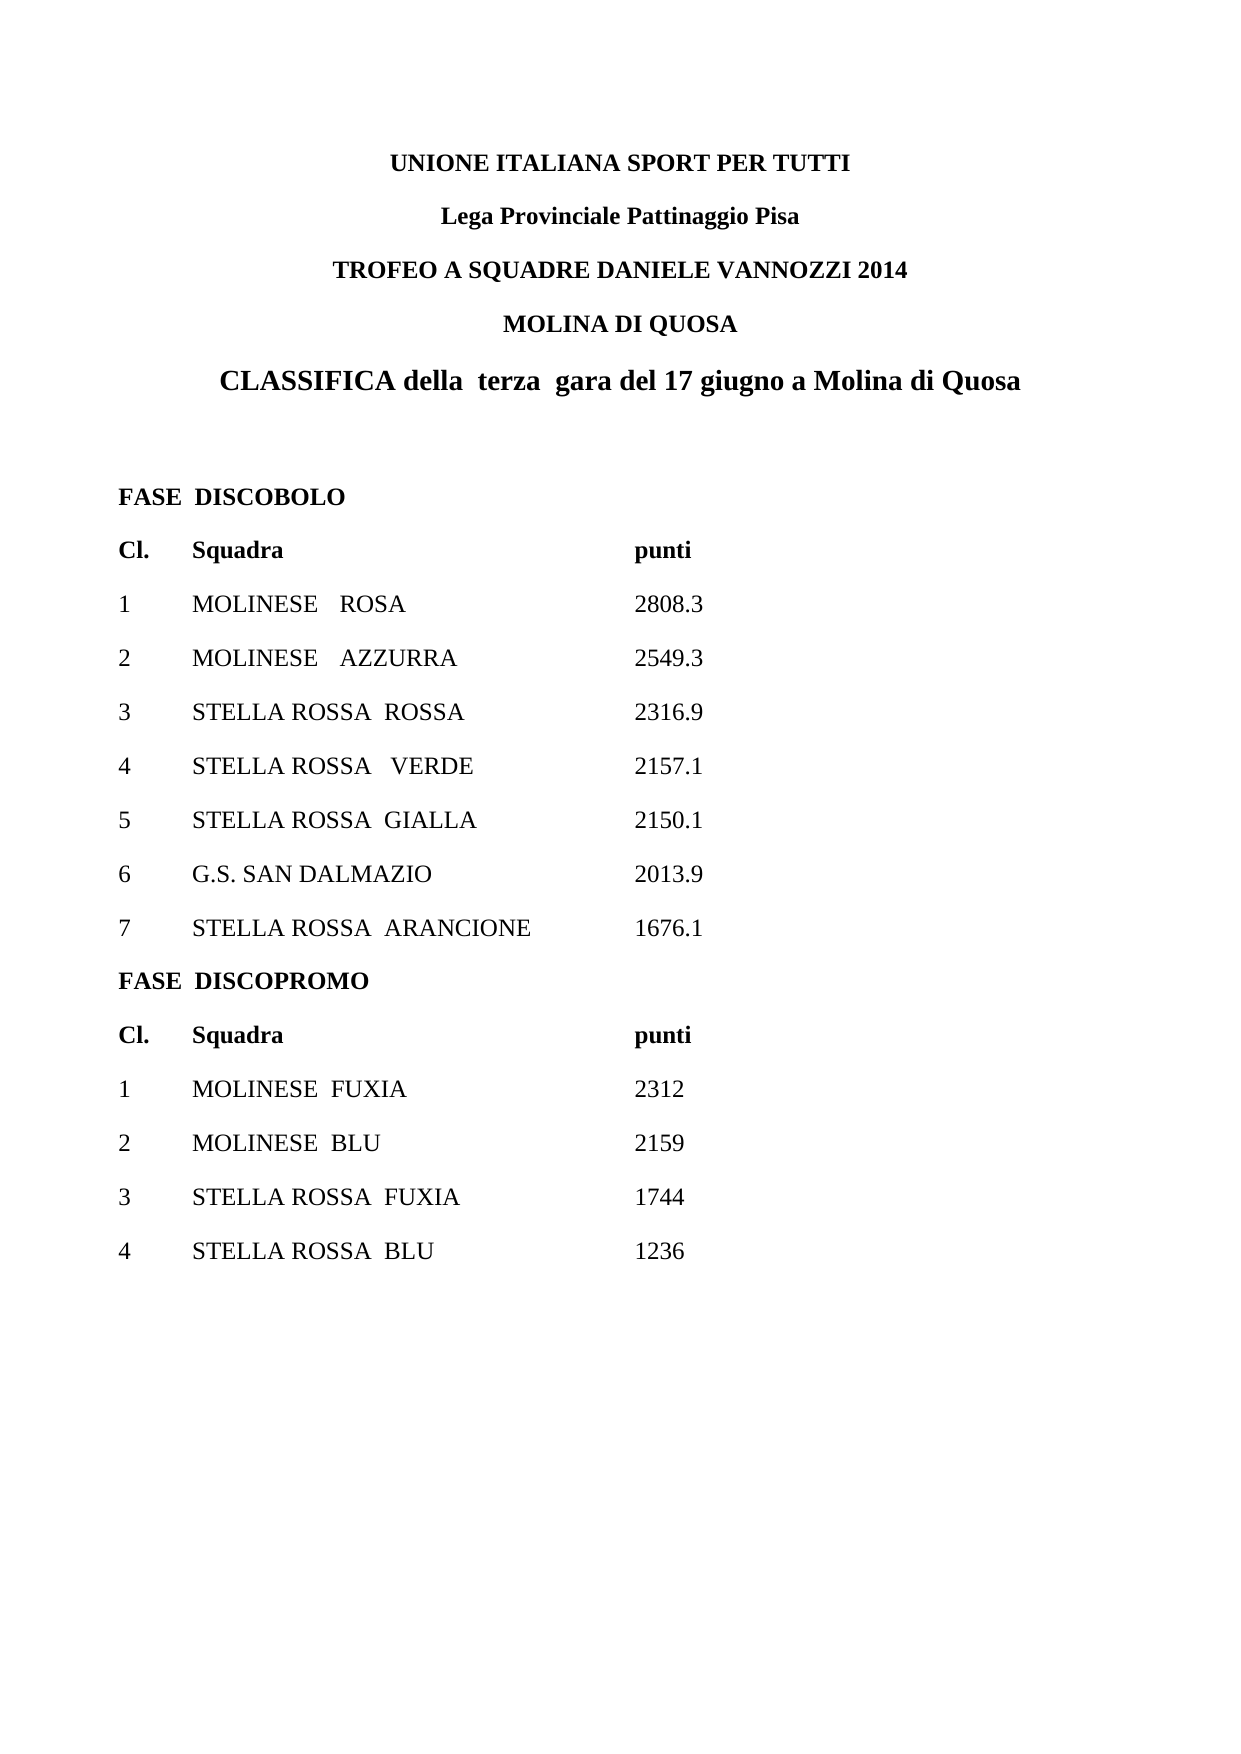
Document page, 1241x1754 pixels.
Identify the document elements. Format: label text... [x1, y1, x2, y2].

text 1 MOLINESE ROSA 2808.3 [118, 589, 1122, 618]
text 3 STELLA ROSSA ROSSA 2316.9 [118, 697, 1122, 726]
text UNIONE ITALIANA SPORT PER TUTTI [118, 148, 1122, 176]
text 7 STELLA ROSSA ARANCIONE 1676.1 [118, 913, 1122, 941]
text Cl. Squadra punti [118, 1020, 1122, 1049]
text TROFEO A SQUADRE DANIELE VANNOZZI 2014 [118, 255, 1122, 284]
text 6 G.S. SAN DALMAZIO 2013.9 [118, 859, 1122, 887]
text 2 MOLINESE AZZURRA 2549.3 [118, 643, 1122, 672]
text 4 STELLA ROSSA BLU 1236 [118, 1236, 1122, 1264]
text Lega Provinciale Pattinaggio Pisa [118, 201, 1122, 230]
text CLASSIFICA della terza gara del 17 giugno a Molina di Quosa [118, 363, 1122, 397]
text 3 STELLA ROSSA FUXIA 1744 [118, 1182, 1122, 1211]
text MOLINA DI QUOSA [118, 309, 1122, 338]
text 5 STELLA ROSSA GIALLA 2150.1 [118, 805, 1122, 834]
text 1 MOLINESE FUXIA 2312 [118, 1074, 1122, 1103]
text FASE DISCOBOLO [118, 482, 1122, 511]
text Cl. Squadra punti [118, 536, 1122, 564]
text 2 MOLINESE BLU 2159 [118, 1128, 1122, 1157]
text 4 STELLA ROSSA VERDE 2157.1 [118, 751, 1122, 780]
text FASE DISCOPROMO [118, 966, 1122, 995]
